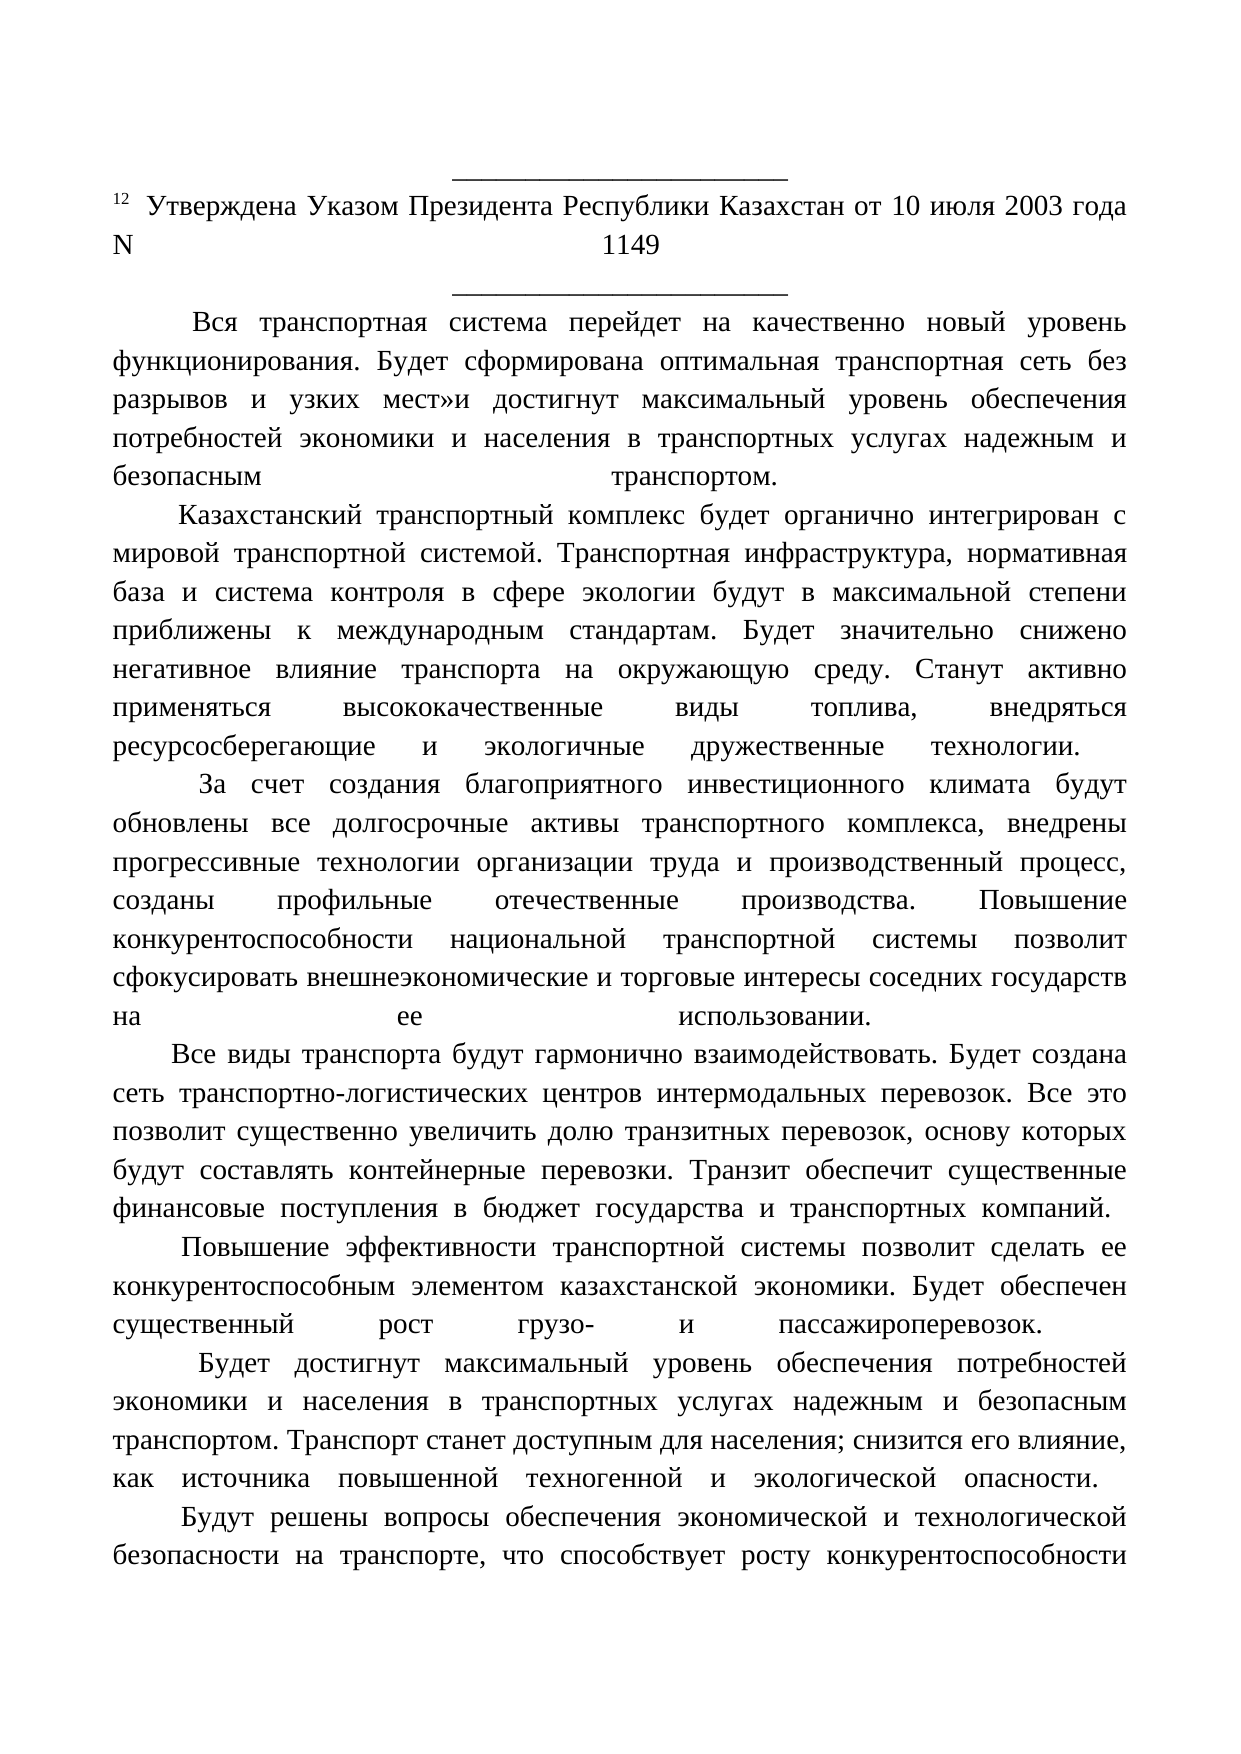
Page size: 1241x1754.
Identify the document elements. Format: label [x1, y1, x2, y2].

text [112, 150, 1128, 1571]
